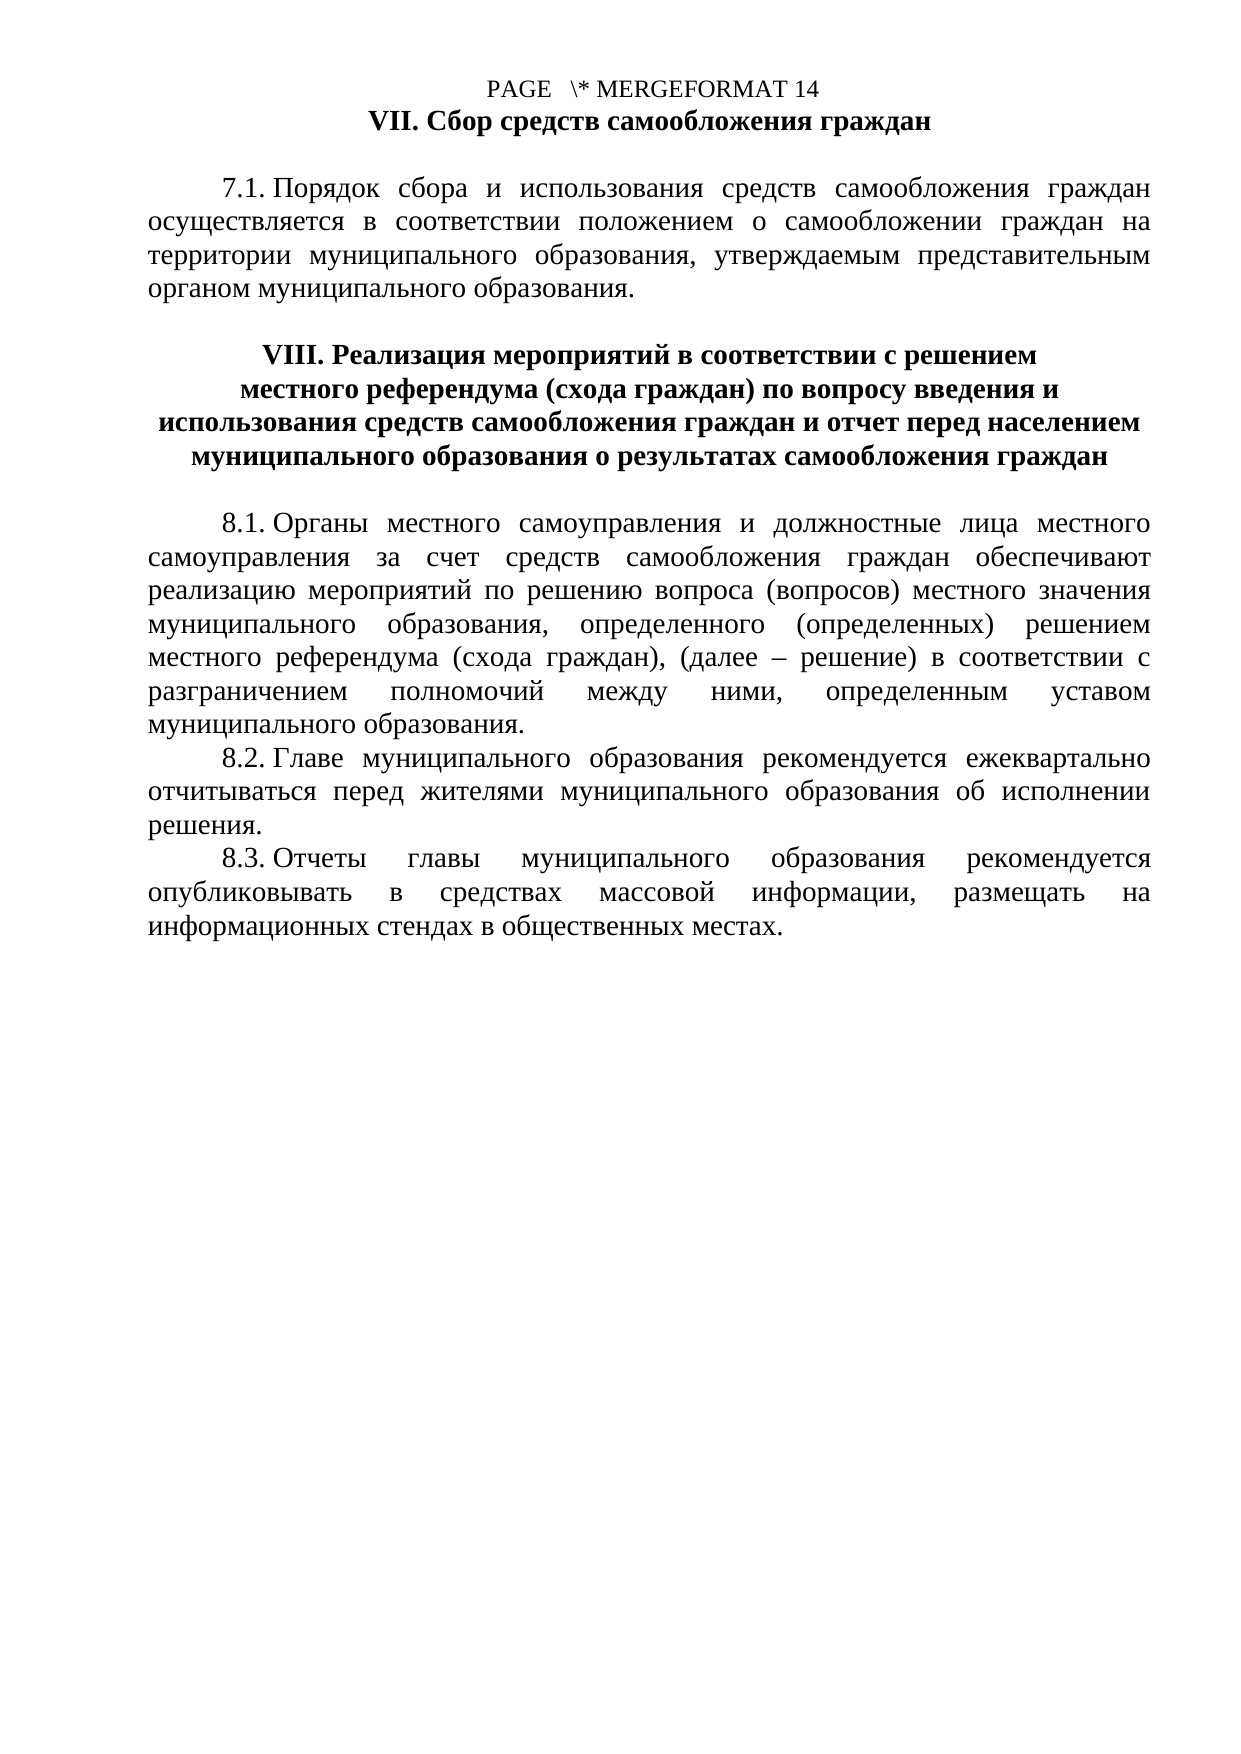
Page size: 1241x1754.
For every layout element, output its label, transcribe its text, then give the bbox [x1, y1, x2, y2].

text 8.2. Главе муниципального образования рекомендуется ежеквартально отчитываться перед жителями муниципального образования об исполнении решения. [148, 740, 1152, 841]
text VIII. Реализация мероприятий в соответствии с решением [148, 337, 1152, 371]
text 8.3. Отчеты главы муниципального образования рекомендуется опубликовывать в средствах массовой информации, размещать на информационных стендах в общественных местах. [148, 841, 1152, 941]
text VII. Сбор средств самообложения граждан [148, 103, 1152, 136]
text 8.1. Органы местного самоуправления и должностные лица местного самоуправления за счет средств самообложения граждан обеспечивают реализацию мероприятий по решению вопроса (вопросов) местного значения муниципального образования, определенного (определенных) решением местного референдума (схода граждан), (далее – решение) в соответствии с разграничением полномочий между ними, определенным уставом муниципального образования. [148, 505, 1152, 740]
text 7.1. Порядок сбора и использования средств самообложения граждан осуществляется в соответствии положением о самообложении граждан на территории муниципального образования, утверждаемым представительным органом муниципального образования. [148, 170, 1152, 304]
text местного референдума (схода граждан) по вопросу введения и использования средств самообложения граждан и отчет перед населением муниципального образования о результатах самообложения граждан [148, 371, 1152, 472]
